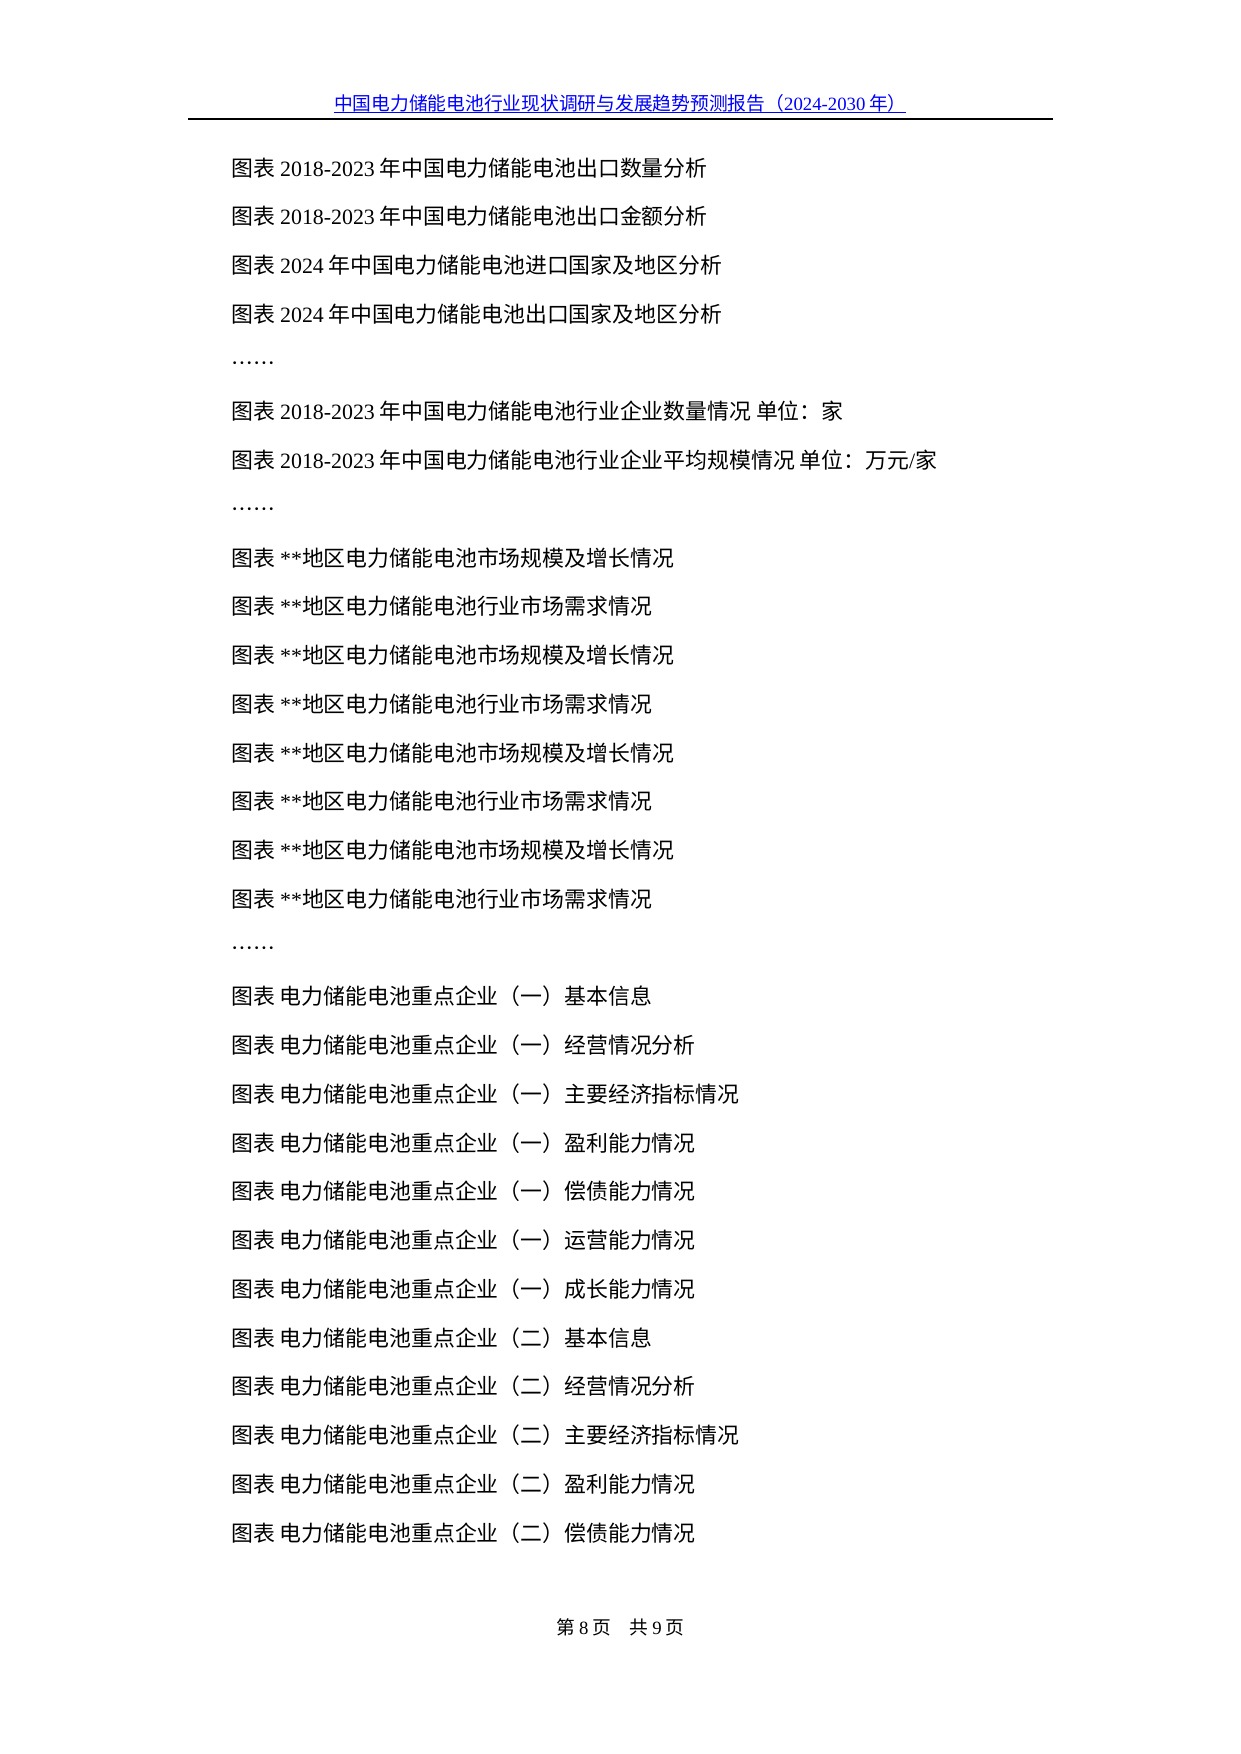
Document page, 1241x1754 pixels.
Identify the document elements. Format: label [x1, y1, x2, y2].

text [187, 150, 1053, 1548]
